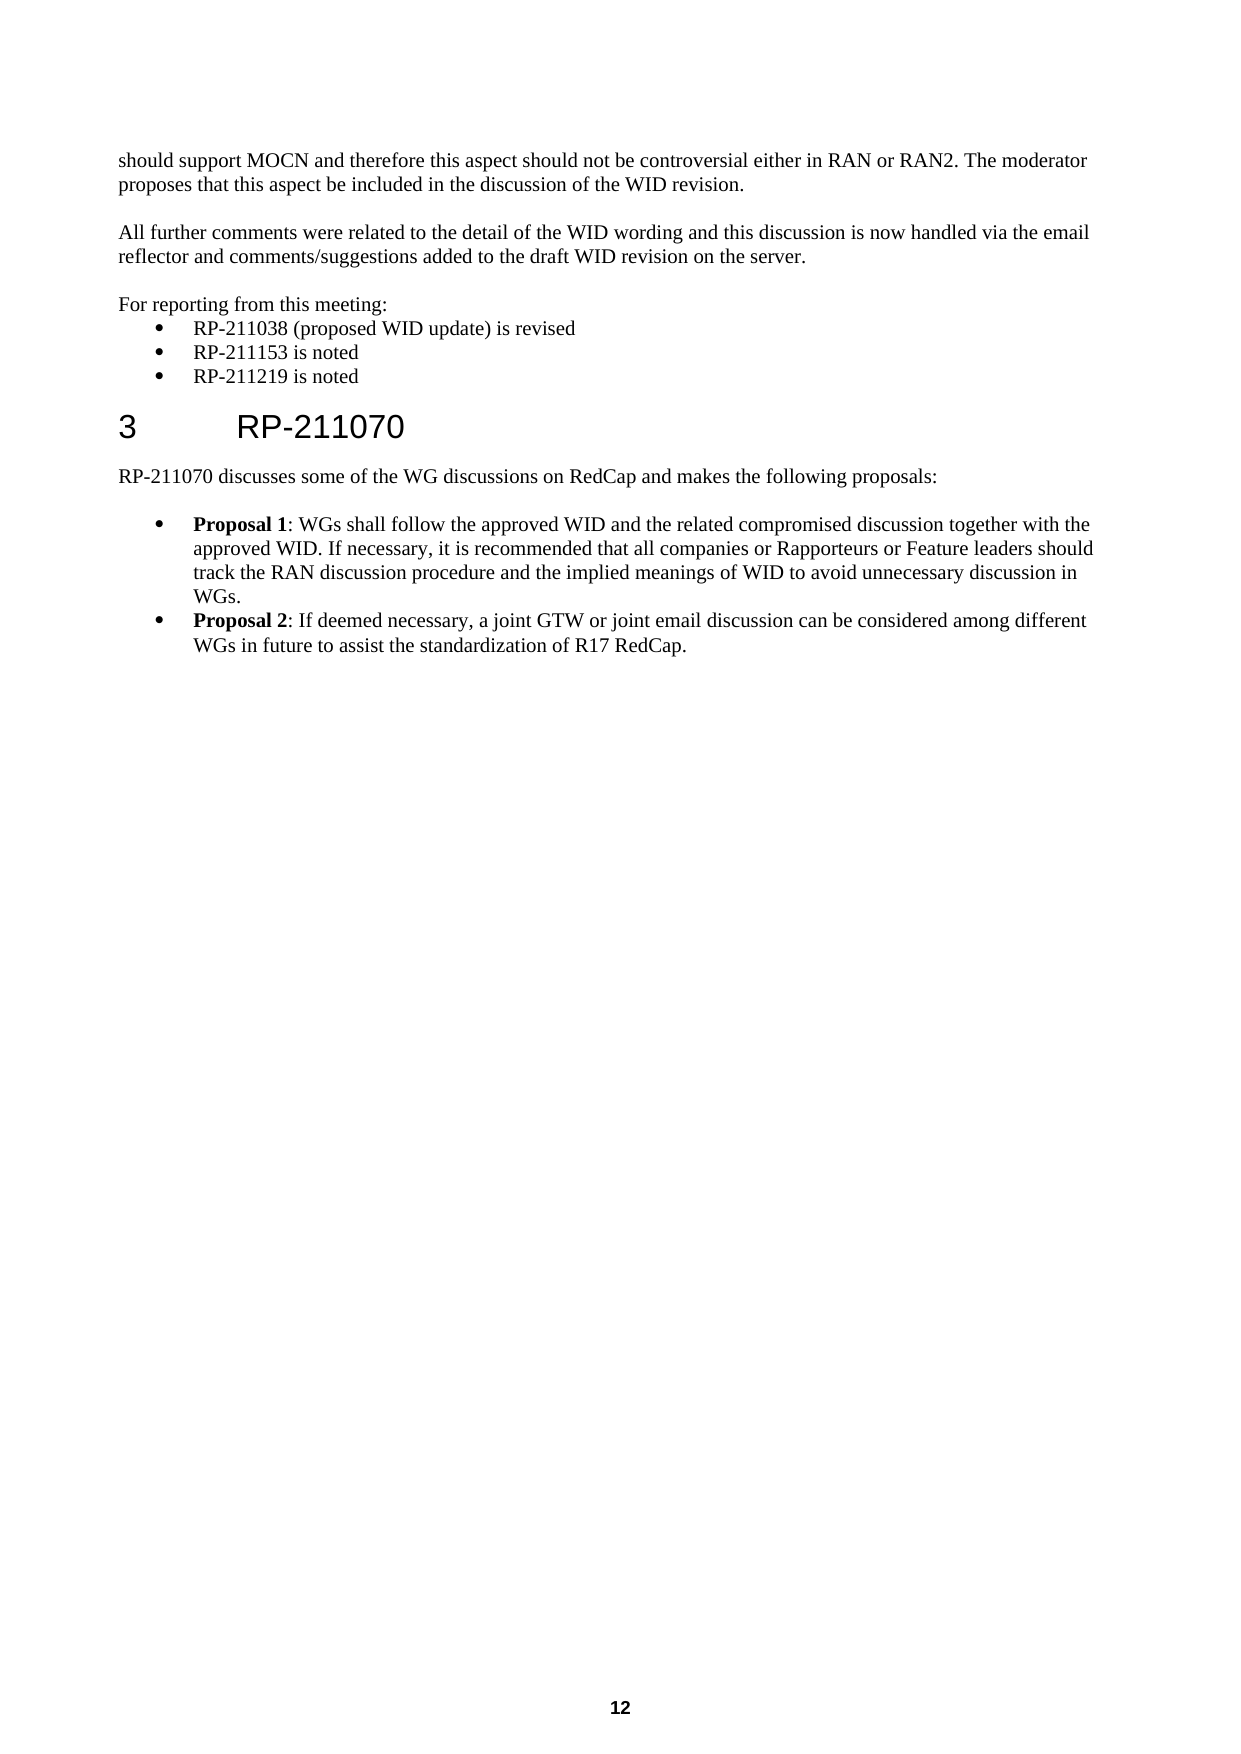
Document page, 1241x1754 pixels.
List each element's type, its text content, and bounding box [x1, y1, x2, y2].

text All further comments were related to the detail of the WID wording and this discussion is now handled via the email reflector and comments/suggestions added to the draft WID revision on the server. [118, 220, 1122, 268]
list RP-211153 is noted [156, 340, 1122, 364]
list Proposal 2: If deemed necessary, a joint GTW or joint email discussion can be considered among different WGs in future to assist the standardization of R17 RedCap. [156, 608, 1122, 657]
list RP-211038 (proposed WID update) is revised [156, 316, 1122, 340]
list Proposal 1: WGs shall follow the approved WID and the related compromised discussion together with the approved WID. If necessary, it is recommended that all companies or Rapporteurs or Feature leaders should track the RAN discussion procedure and the implied meanings of WID to avoid unnecessary discussion in WGs. [156, 512, 1122, 608]
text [118, 147, 1122, 196]
text RP-211070 discusses some of the WG discussions on RedCap and makes the following proposals: [118, 464, 1122, 488]
text For reporting from this meeting: [118, 292, 1122, 316]
subtitle 3 RP-211070 [118, 407, 1122, 445]
list RP-211219 is noted [156, 364, 1122, 388]
